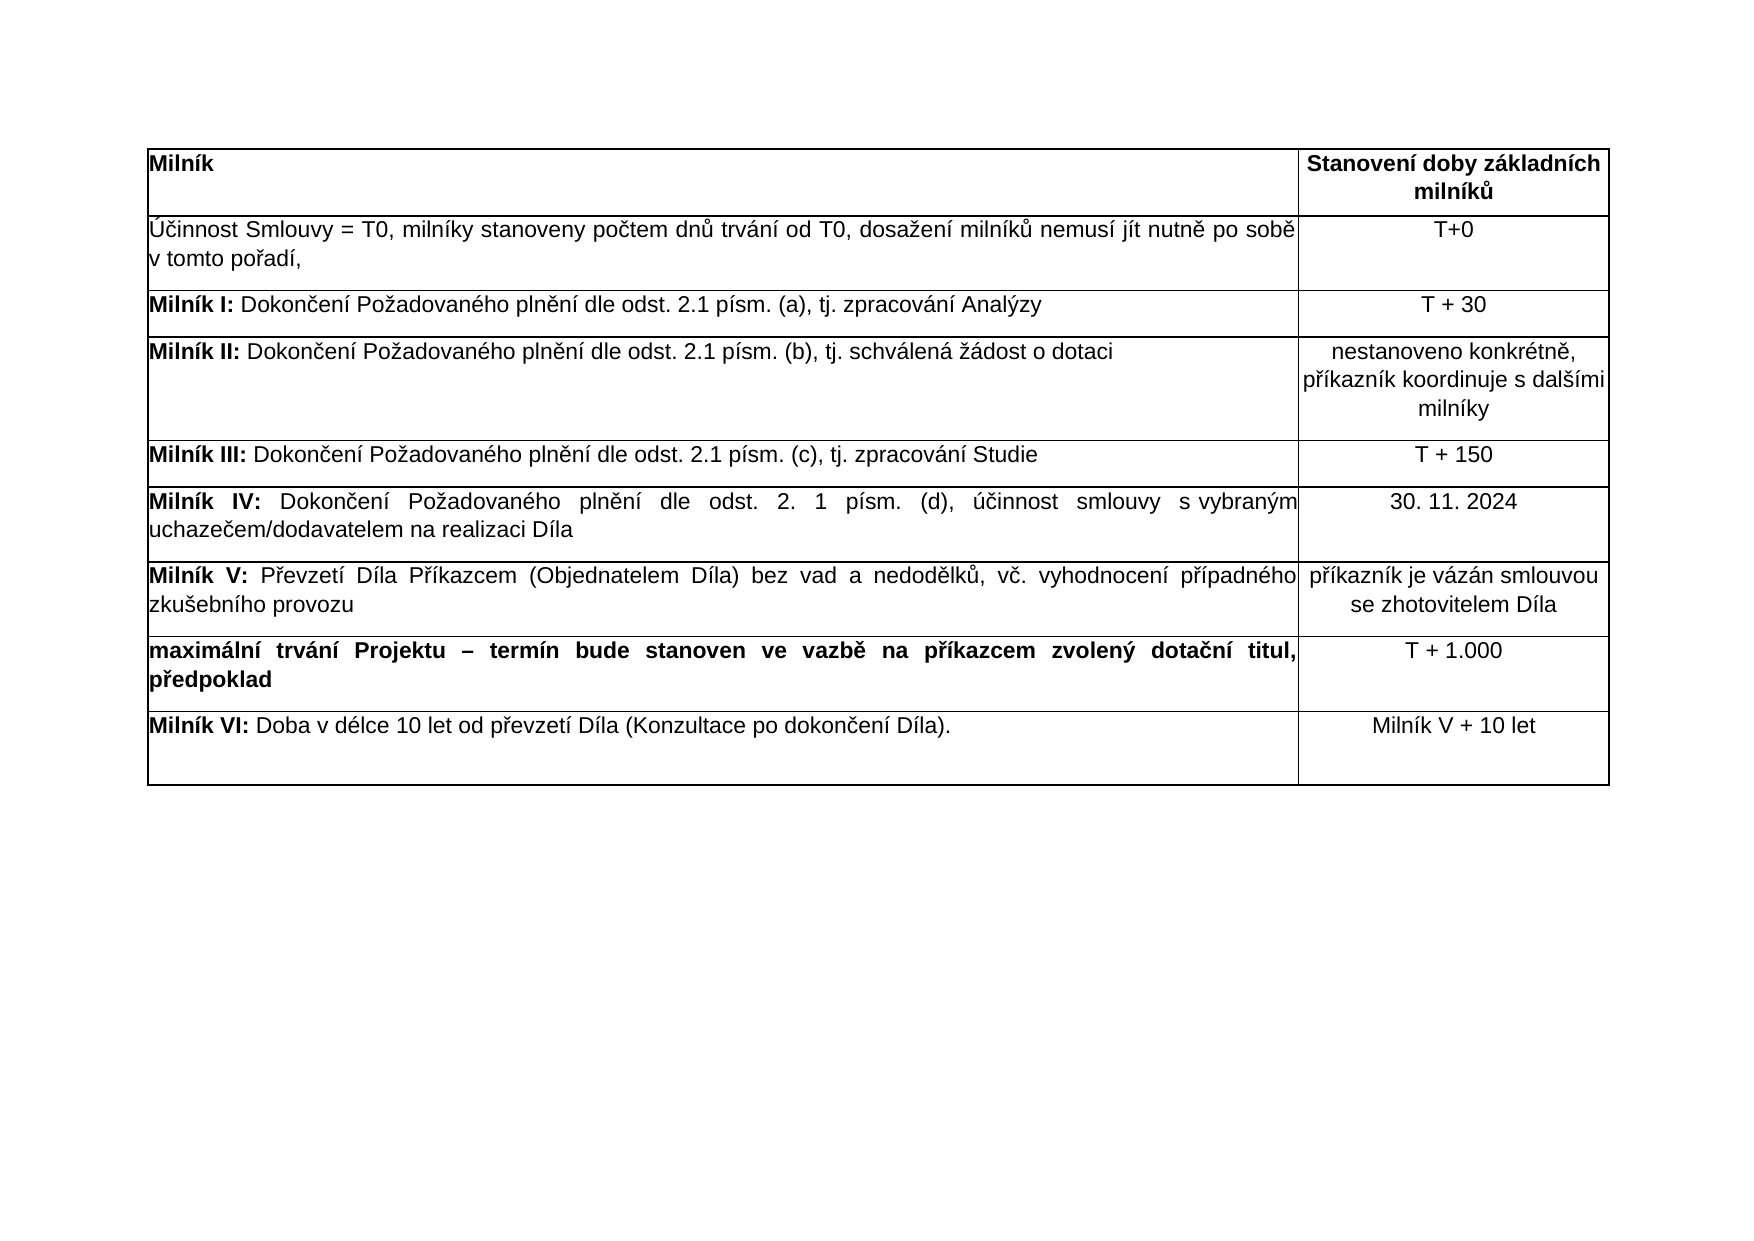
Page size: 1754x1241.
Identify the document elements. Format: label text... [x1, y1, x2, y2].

table_cell T + 150 [1299, 441, 1608, 486]
table_cell Milník V: Převzetí Díla Příkazcem (Objednatelem Díla) bez vad a nedodělků, vč. vyhodnocení případného zkušebního provozu [149, 563, 1298, 636]
table_cell maximální trvání Projektu – termín bude stanoven ve vazbě na příkazcem zvolený dotační titul, předpoklad [149, 637, 1298, 711]
table_cell T + 30 [1299, 291, 1608, 336]
table_cell T + 1.000 [1299, 637, 1608, 711]
table_header Milník [149, 150, 1298, 215]
table_cell Milník III: Dokončení Požadovaného plnění dle odst. 2.1 písm. (c), tj. zpracování Studie [149, 441, 1298, 486]
table_cell nestanoveno konkrétně, příkazník koordinuje s dalšími milníky [1299, 338, 1608, 439]
table_header Stanovení doby základních milníků [1299, 150, 1608, 215]
table_cell příkazník je vázán smlouvou se zhotovitelem Díla [1299, 563, 1608, 636]
table_cell 30. 11. 2024 [1299, 488, 1608, 561]
table_cell Milník VI: Doba v délce 10 let od převzetí Díla (Konzultace po dokončení Díla). [149, 712, 1298, 784]
table_cell Milník II: Dokončení Požadovaného plnění dle odst. 2.1 písm. (b), tj. schválená žádost o dotaci [149, 338, 1298, 439]
table_cell Milník I: Dokončení Požadovaného plnění dle odst. 2.1 písm. (a), tj. zpracování Analýzy [149, 291, 1298, 336]
table_cell Milník IV: Dokončení Požadovaného plnění dle odst. 2. 1 písm. (d), účinnost smlouvy s vybraným uchazečem/dodavatelem na realizaci Díla [149, 488, 1298, 561]
table_cell Milník V + 10 let [1299, 712, 1608, 784]
table_cell T+0 [1299, 217, 1608, 290]
table_cell Účinnost Smlouvy = T0, milníky stanoveny počtem dnů trvání od T0, dosažení milníků nemusí jít nutně po sobě v tomto pořadí, [149, 217, 1298, 290]
